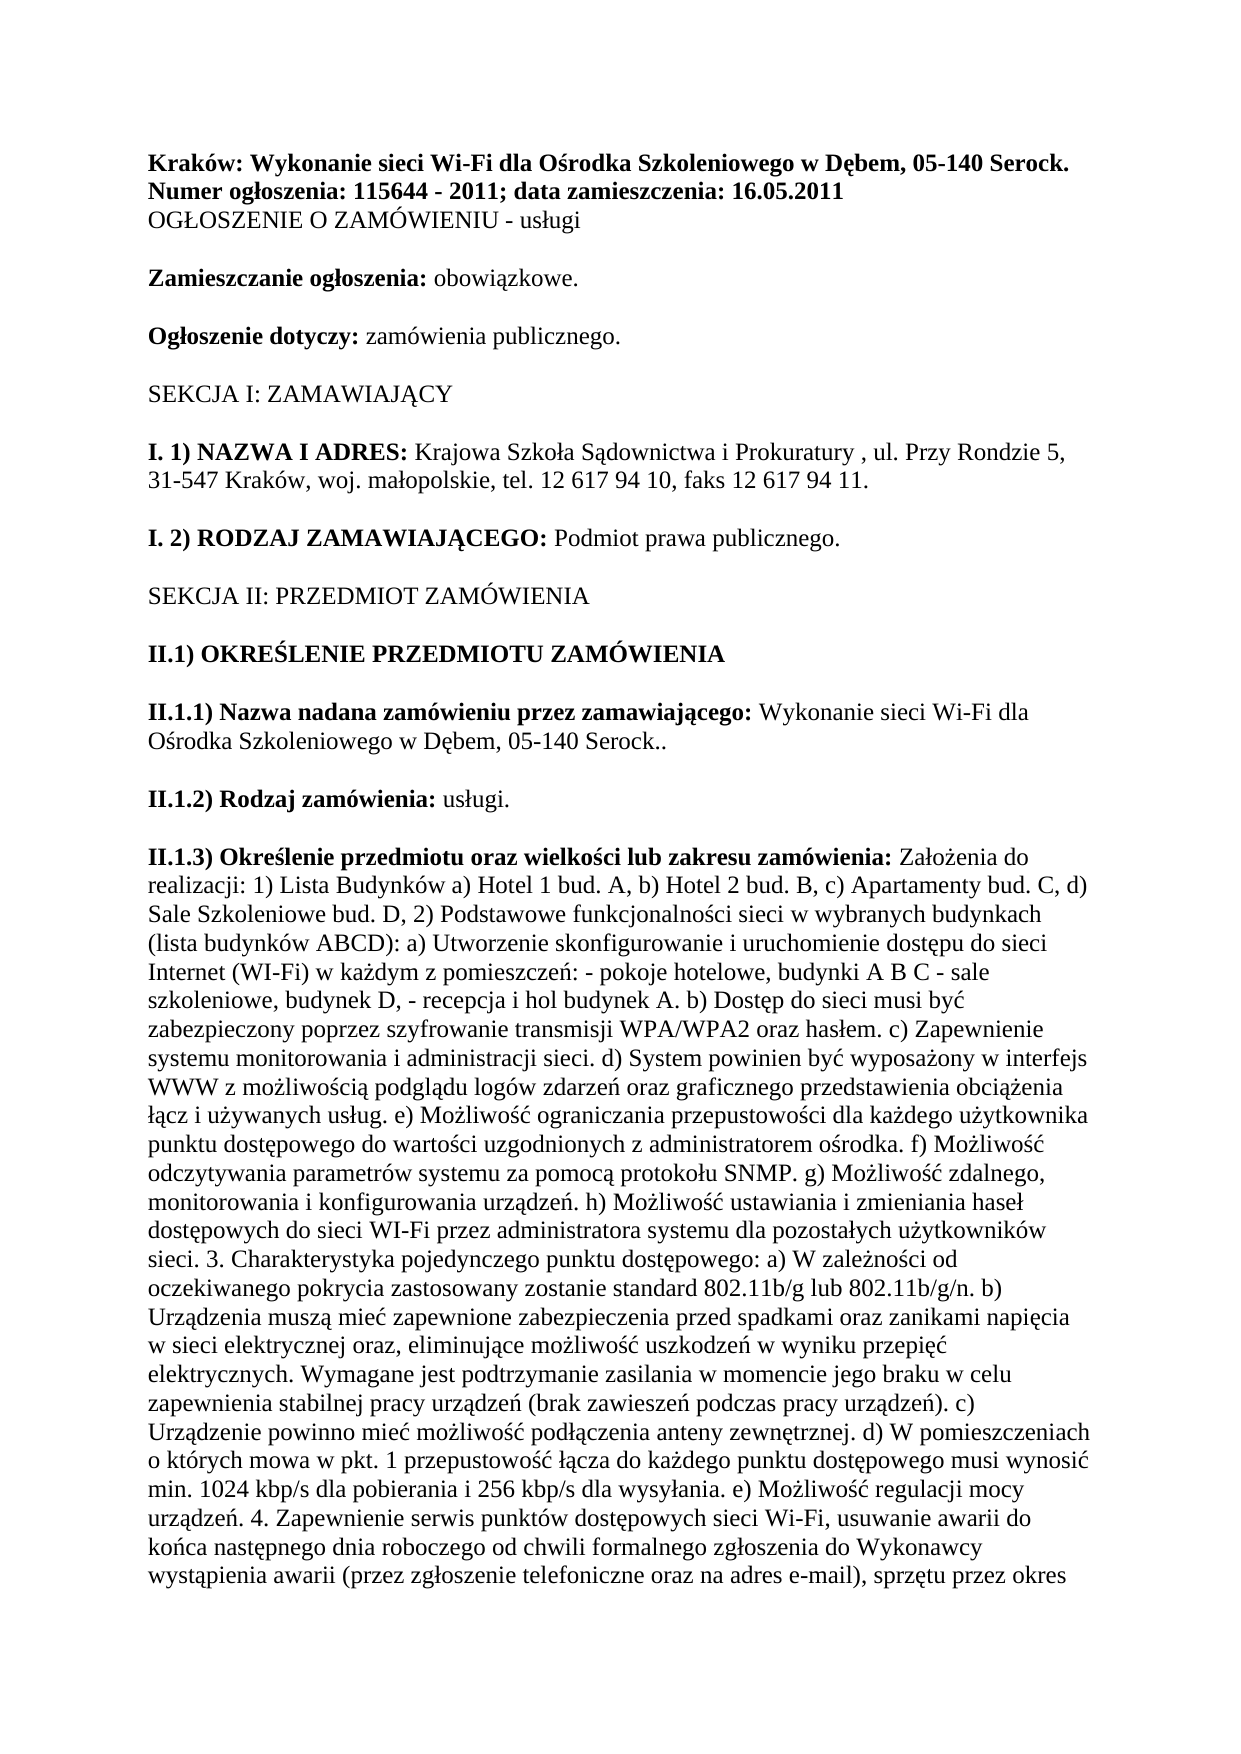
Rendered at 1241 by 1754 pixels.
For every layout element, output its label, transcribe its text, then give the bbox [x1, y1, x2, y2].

text Zamieszczanie ogłoszenia: obowiązkowe. [148, 263, 1093, 292]
text II.1) OKREŚLENIE PRZEDMIOTU ZAMÓWIENIA [148, 639, 1093, 668]
text Ogłoszenie dotyczy: zamówienia publicznego. [148, 321, 1093, 350]
text SEKCJA I: ZAMAWIAJĄCY [148, 379, 1093, 408]
text SEKCJA II: PRZEDMIOT ZAMÓWIENIA [148, 581, 1093, 610]
text I. 1) NAZWA I ADRES: Krajowa Szkoła Sądownictwa i Prokuratury , ul. Przy Rondzie 5, 31-547 Kraków, woj. małopolskie, tel. 12 617 94 10, faks 12 617 94 11. [148, 437, 1093, 494]
text II.1.1) Nazwa nadana zamówieniu przez zamawiającego: Wykonanie sieci Wi-Fi dla Ośrodka Szkoleniowego w Dębem, 05-140 Serock.. [148, 697, 1093, 755]
text II.1.2) Rodzaj zamówienia: usługi. [148, 784, 1093, 813]
text I. 2) RODZAJ ZAMAWIAJĄCEGO: Podmiot prawa publicznego. [148, 523, 1093, 552]
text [148, 842, 1093, 1589]
text Kraków: Wykonanie sieci Wi-Fi dla Ośrodka Szkoleniowego w Dębem, 05-140 Serock. Numer ogłoszenia: 115644 - 2011; data zamieszczenia: 16.05.2011 OGŁOSZENIE O ZAMÓWIENIU - usługi [148, 148, 1093, 234]
